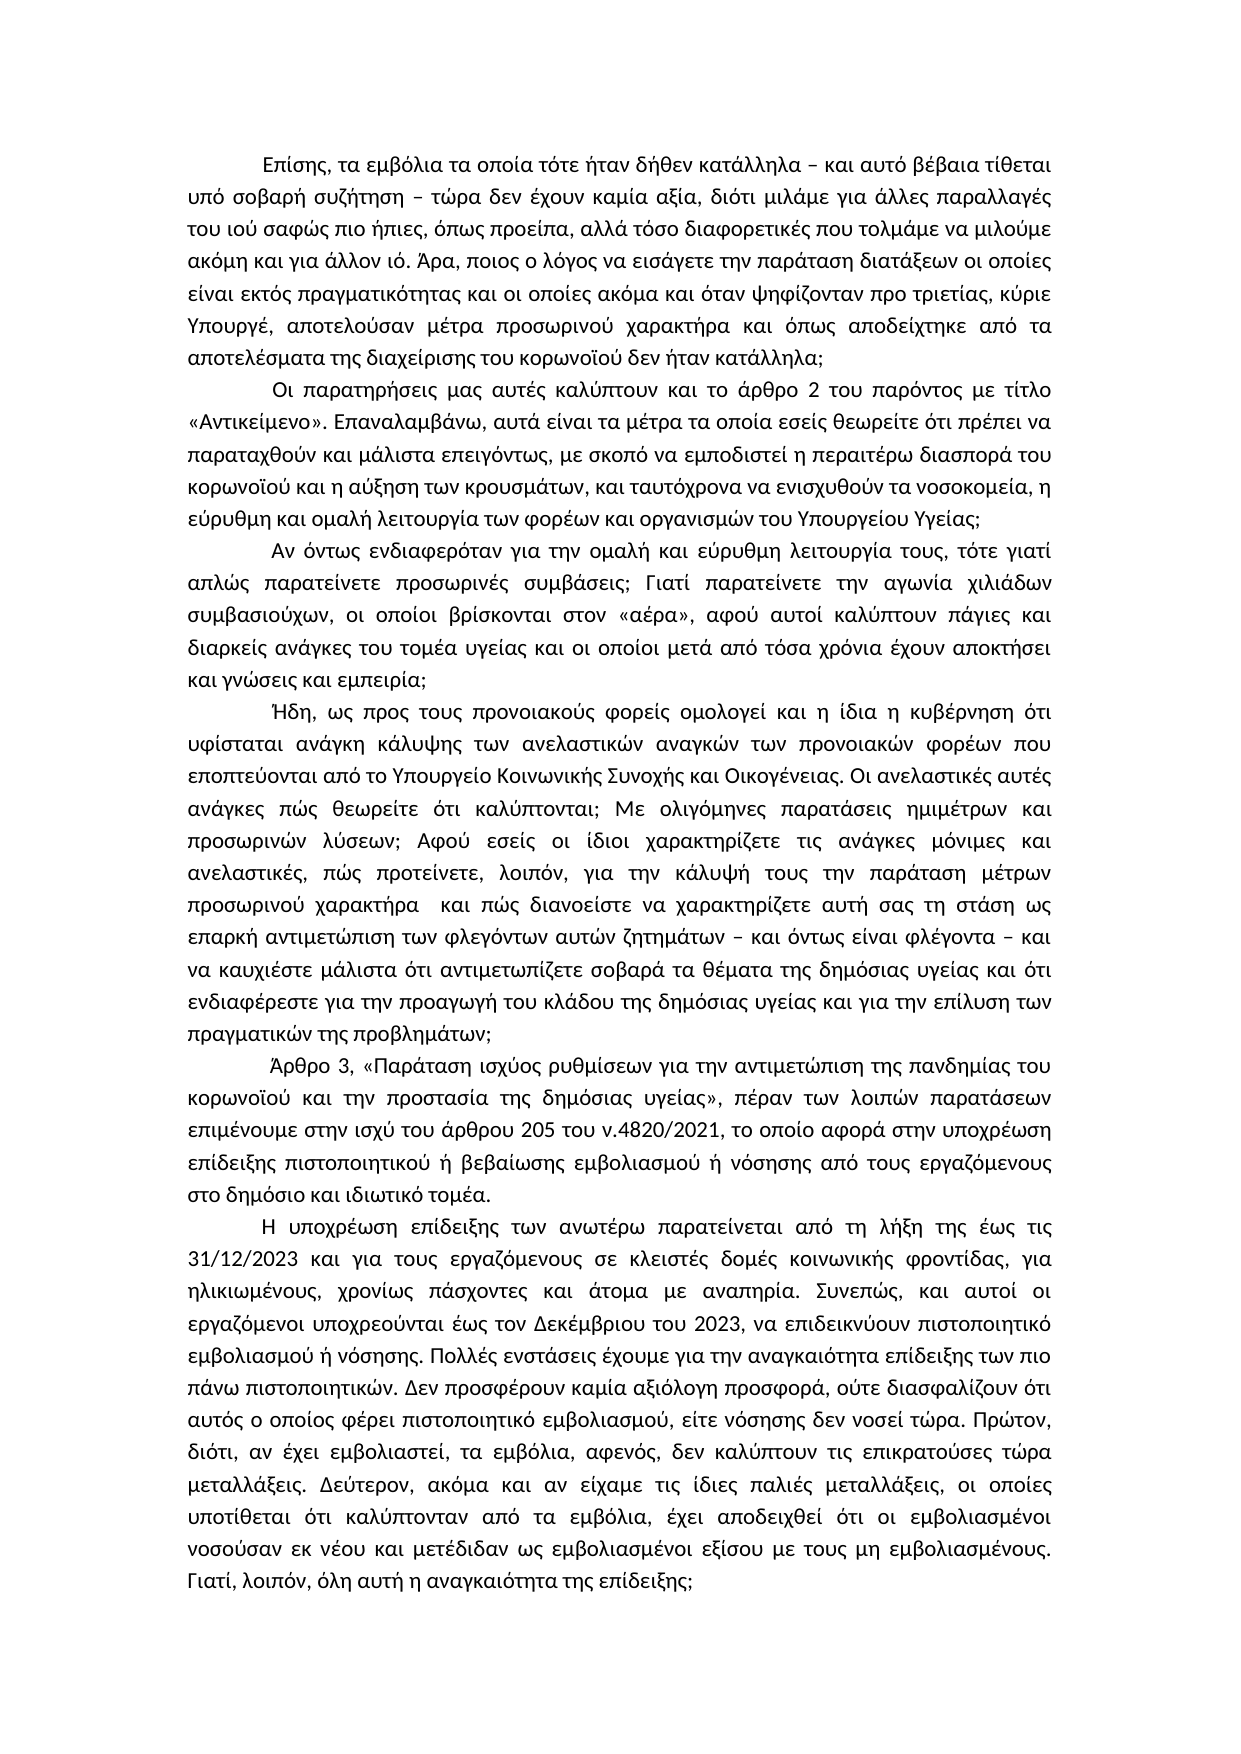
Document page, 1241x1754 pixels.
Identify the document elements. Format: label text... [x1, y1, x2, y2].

text Η υποχρέωση επίδειξης των ανωτέρω παρατείνεται από τη λήξη της έως τις 31/12/2023 και για τους εργαζόμενους σε κλειστές δομές κοινωνικής φροντίδας, για ηλικιωμένους, χρονίως πάσχοντες και άτομα με αναπηρία. Συνεπώς, και αυτοί οι εργαζόμενοι υποχρεούνται έως τον Δεκέμβριου του 2023, να επιδεικνύουν πιστοποιητικό εμβολιασμού ή νόσησης. Πολλές ενστάσεις έχουμε για την αναγκαιότητα επίδειξης των πιο πάνω πιστοποιητικών. Δεν προσφέρουν καμία αξιόλογη προσφορά, ούτε διασφαλίζουν ότι αυτός ο οποίος φέρει πιστοποιητικό εμβολιασμού, είτε νόσησης δεν νοσεί τώρα. Πρώτον, διότι, αν έχει εμβολιαστεί, τα εμβόλια, αφενός, δεν καλύπτουν τις επικρατούσες τώρα μεταλλάξεις. Δεύτερον, ακόμα και αν είχαμε τις ίδιες παλιές μεταλλάξεις, οι οποίες υποτίθεται ότι καλύπτονταν από τα εμβόλια, έχει αποδειχθεί ότι οι εμβολιασμένοι νοσούσαν εκ νέου και μετέδιδαν ως εμβολιασμένοι εξίσου με τους μη εμβολιασμένους. Γιατί, λοιπόν, όλη αυτή η αναγκαιότητα της επίδειξης; [187, 1212, 1053, 1594]
text Οι παρατηρήσεις μας αυτές καλύπτουν και το άρθρο 2 του παρόντος με τίτλο «Αντικείμενο». Επαναλαμβάνω, αυτά είναι τα μέτρα τα οποία εσείς θεωρείτε ότι πρέπει να παραταχθούν και μάλιστα επειγόντως, με σκοπό να εμποδιστεί η περαιτέρω διασπορά του κορωνοϊού και η αύξηση των κρουσμάτων, και ταυτόχρονα να ενισχυθούν τα νοσοκομεία, η εύρυθμη και ομαλή λειτουργία των φορέων και οργανισμών του Υπουργείου Υγείας; [187, 375, 1053, 532]
text Ήδη, ως προς τους προνοιακούς φορείς ομολογεί και η ίδια η κυβέρνηση ότι υφίσταται ανάγκη κάλυψης των ανελαστικών αναγκών των προνοιακών φορέων που εποπτεύονται από το Υπουργείο Κοινωνικής Συνοχής και Οικογένειας. Οι ανελαστικές αυτές ανάγκες πώς θεωρείτε ότι καλύπτονται; Με ολιγόμηνες παρατάσεις ημιμέτρων και προσωρινών λύσεων; Αφού εσείς οι ίδιοι χαρακτηρίζετε τις ανάγκες μόνιμες και ανελαστικές, πώς προτείνετε, λοιπόν, για την κάλυψή τους την παράταση μέτρων προσωρινού χαρακτήρα και πώς διανοείστε να χαρακτηρίζετε αυτή σας τη στάση ως επαρκή αντιμετώπιση των φλεγόντων αυτών ζητημάτων – και όντως είναι φλέγοντα – και να καυχιέστε μάλιστα ότι αντιμετωπίζετε σοβαρά τα θέματα της δημόσιας υγείας και ότι ενδιαφέρεστε για την προαγωγή του κλάδου της δημόσιας υγείας και για την επίλυση των πραγματικών της προβλημάτων; [187, 697, 1053, 1047]
text Επίσης, τα εμβόλια τα οποία τότε ήταν δήθεν κατάλληλα – και αυτό βέβαια τίθεται υπό σοβαρή συζήτηση – τώρα δεν έχουν καμία αξία, διότι μιλάμε για άλλες παραλλαγές του ιού σαφώς πιο ήπιες, όπως προείπα, αλλά τόσο διαφορετικές που τολμάμε να μιλούμε ακόμη και για άλλον ιό. Άρα, ποιος ο λόγος να εισάγετε την παράταση διατάξεων οι οποίες είναι εκτός πραγματικότητας και οι οποίες ακόμα και όταν ψηφίζονταν προ τριετίας, κύριε Υπουργέ, αποτελούσαν μέτρα προσωρινού χαρακτήρα και όπως αποδείχτηκε από τα αποτελέσματα της διαχείρισης του κορωνοϊού δεν ήταν κατάλληλα; [187, 150, 1053, 371]
text Αν όντως ενδιαφερόταν για την ομαλή και εύρυθμη λειτουργία τους, τότε γιατί απλώς παρατείνετε προσωρινές συμβάσεις; Γιατί παρατείνετε την αγωνία χιλιάδων συμβασιούχων, οι οποίοι βρίσκονται στον «αέρα», αφού αυτοί καλύπτουν πάγιες και διαρκείς ανάγκες του τομέα υγείας και οι οποίοι μετά από τόσα χρόνια έχουν αποκτήσει και γνώσεις και εμπειρία; [187, 536, 1053, 693]
text Άρθρο 3, «Παράταση ισχύος ρυθμίσεων για την αντιμετώπιση της πανδημίας του κορωνοϊού και την προστασία της δημόσιας υγείας», πέραν των λοιπών παρατάσεων επιμένουμε στην ισχύ του άρθρου 205 του ν.4820/2021, το οποίο αφορά στην υποχρέωση επίδειξης πιστοποιητικού ή βεβαίωσης εμβολιασμού ή νόσησης από τους εργαζόμενους στο δημόσιο και ιδιωτικό τομέα. [187, 1051, 1053, 1208]
